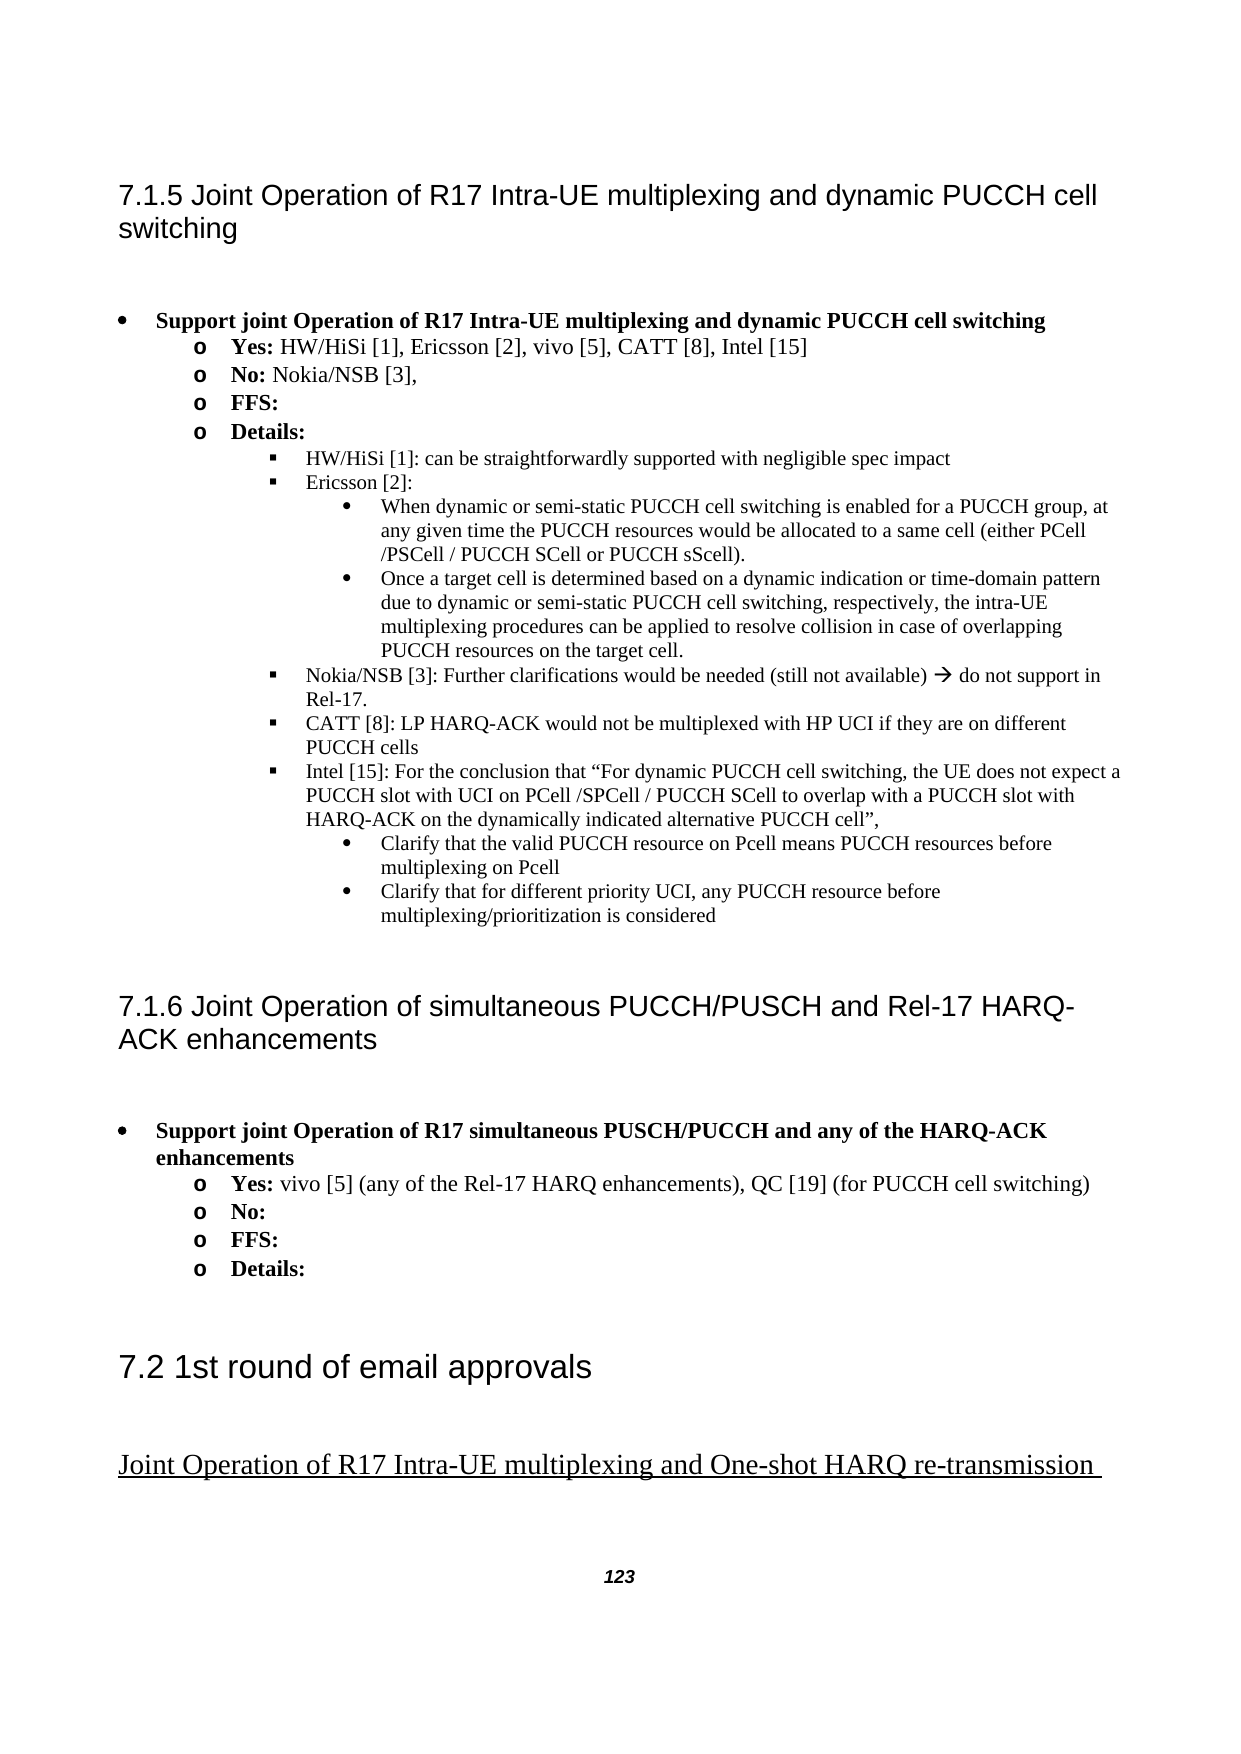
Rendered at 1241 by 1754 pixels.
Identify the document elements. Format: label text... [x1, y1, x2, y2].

text Joint Operation of R17 Intra-UE multiplexing and One-shot HARQ re-transmission [118, 1447, 1122, 1480]
list Nokia/NSB [3]: Further clarifications would be needed (still not available) do not support in Rel-17. [268, 662, 1122, 711]
list Clarify that for different priority UCI, any PUCCH resource before multiplexing/prioritization is considered [343, 879, 1122, 927]
list Details: [193, 418, 1122, 446]
subtitle 7.1.6 Joint Operation of simultaneous PUCCH/PUSCH and Rel-17 HARQ-ACK enhancements [118, 989, 1122, 1056]
text 7.2 1st round of email approvals [118, 1347, 1122, 1385]
list Once a target cell is determined based on a dynamic indication or time-domain pattern due to dynamic or semi-static PUCCH cell switching, respectively, the intra-UE multiplexing procedures can be applied to resolve collision in case of overlapping PUCCH resources on the target cell. [343, 566, 1122, 662]
list Yes: HW/HiSi [1], Ericsson [2], vivo [5], CATT [8], Intel [15] [193, 333, 1122, 361]
list Yes: vivo [5] (any of the Rel-17 HARQ enhancements), QC [19] (for PUCCH cell switching) [193, 1170, 1122, 1198]
subtitle 7.1.5 Joint Operation of R17 Intra-UE multiplexing and dynamic PUCCH cell switching [118, 178, 1122, 245]
list Intel [15]: For the conclusion that “For dynamic PUCCH cell switching, the UE does not expect a PUCCH slot with UCI on PCell /SPCell / PUCCH SCell to overlap with a PUCCH slot with HARQ-ACK on the dynamically indicated alternative PUCCH cell”, [268, 759, 1122, 831]
list FFS: [193, 389, 1122, 418]
list HW/HiSi [1]: can be straightforwardly supported with negligible spec impact [268, 446, 1122, 470]
list FFS: [193, 1227, 1122, 1255]
list Details: [193, 1255, 1122, 1283]
list Support joint Operation of R17 simultaneous PUSCH/PUCCH and any of the HARQ-ACK enhancements [118, 1117, 1122, 1170]
list No: Nokia/NSB [3], [193, 361, 1122, 389]
list Support joint Operation of R17 Intra-UE multiplexing and dynamic PUCCH cell switching [118, 307, 1122, 333]
list No: [193, 1198, 1122, 1227]
list CATT [8]: LP HARQ-ACK would not be multiplexed with HP UCI if they are on different PUCCH cells [268, 711, 1122, 759]
list Clarify that the valid PUCCH resource on Pcell means PUCCH resources before multiplexing on Pcell [343, 831, 1122, 879]
list Ericsson [2]: [268, 470, 1122, 494]
